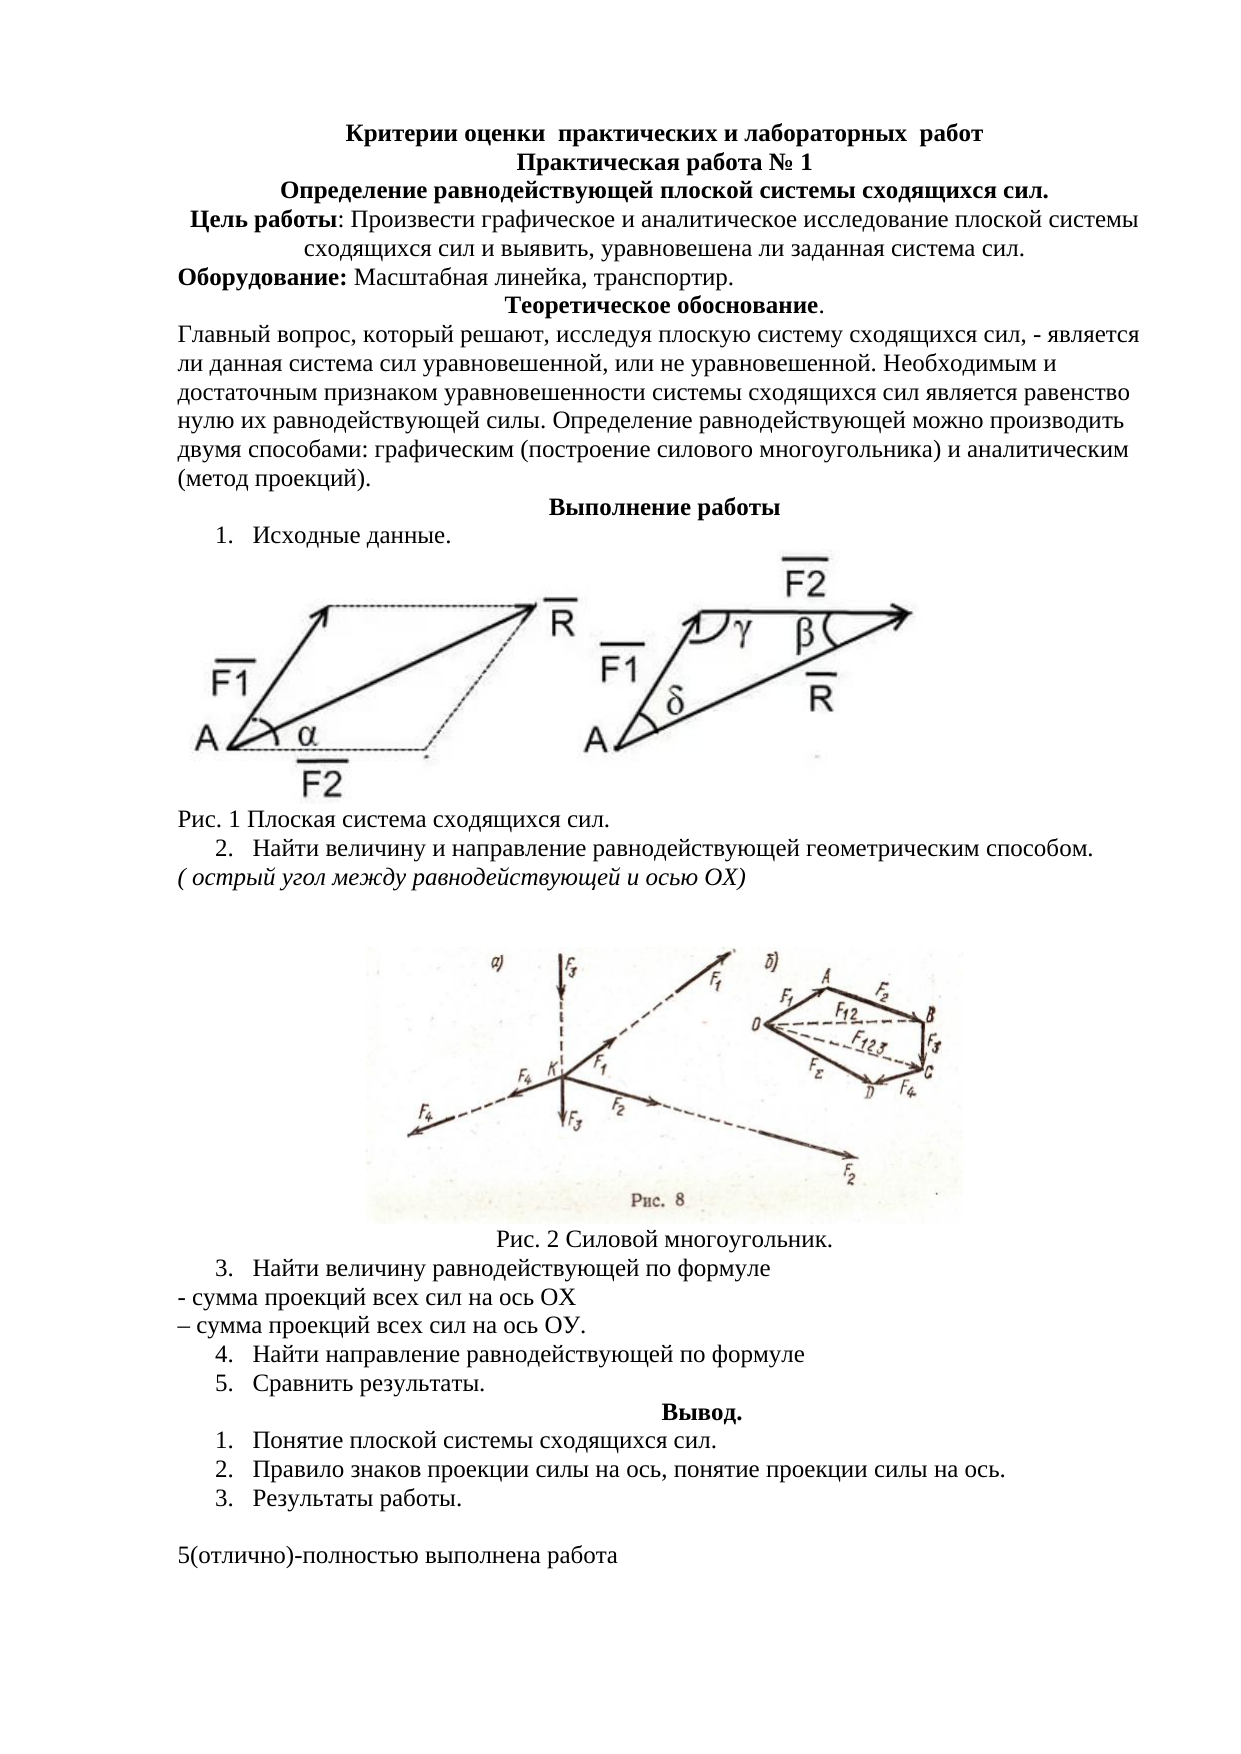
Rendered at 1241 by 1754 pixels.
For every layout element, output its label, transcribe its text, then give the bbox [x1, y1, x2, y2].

text Практическая работа № 1 [177, 147, 1152, 176]
list Исходные данные. [215, 521, 1152, 549]
list Найти величину равнодействующей по формуле [215, 1253, 1152, 1282]
text Критерии оценки практических и лабораторных работ [177, 118, 1152, 147]
text Рис. 2 Силовой многоугольник. [177, 1224, 1152, 1253]
text ( острый угол между равнодействующей и осью ОХ) [177, 862, 1152, 890]
text – сумма проекций всех сил на ось ОУ. [177, 1310, 1152, 1339]
text Оборудование: Масштабная линейка, транспортир. [177, 262, 1152, 291]
text - сумма проекций всех сил на ось ОХ [177, 1282, 1152, 1310]
text 5(отлично)-полностью выполнена работа [177, 1540, 1152, 1569]
text Выполнение работы [177, 492, 1152, 521]
picture [177, 549, 928, 804]
list Найти направление равнодействующей по формуле [215, 1339, 1152, 1368]
list Найти величину и направление равнодействующей геометрическим способом. [215, 833, 1152, 862]
text Цель работы: Произвести графическое и аналитическое исследование плоской системы сходящихся сил и выявить, уравновешена ли заданная система сил. [177, 204, 1152, 262]
list Сравнить результаты. [215, 1368, 1152, 1397]
text Теоретическое обоснование. [177, 291, 1152, 319]
list Результаты работы. [215, 1483, 1152, 1512]
text Определение равнодействующей плоской системы сходящихся сил. [177, 176, 1152, 204]
text Главный вопрос, который решают, исследуя плоскую систему сходящихся сил, - является ли данная система сил уравновешенной, или не уравновешенной. Необходимым и достаточным признаком уравновешенности системы сходящихся сил является равенство нулю их равнодействующей силы. Определение равнодействующей можно производить двумя способами: графическим (построение силового многоугольника) и аналитическим (метод проекций). [177, 319, 1152, 492]
text Вывод. [252, 1397, 1152, 1425]
list Понятие плоской системы сходящихся сил. [215, 1425, 1152, 1454]
picture [366, 947, 963, 1224]
list Правило знаков проекции силы на ось, понятие проекции силы на ось. [215, 1454, 1152, 1483]
